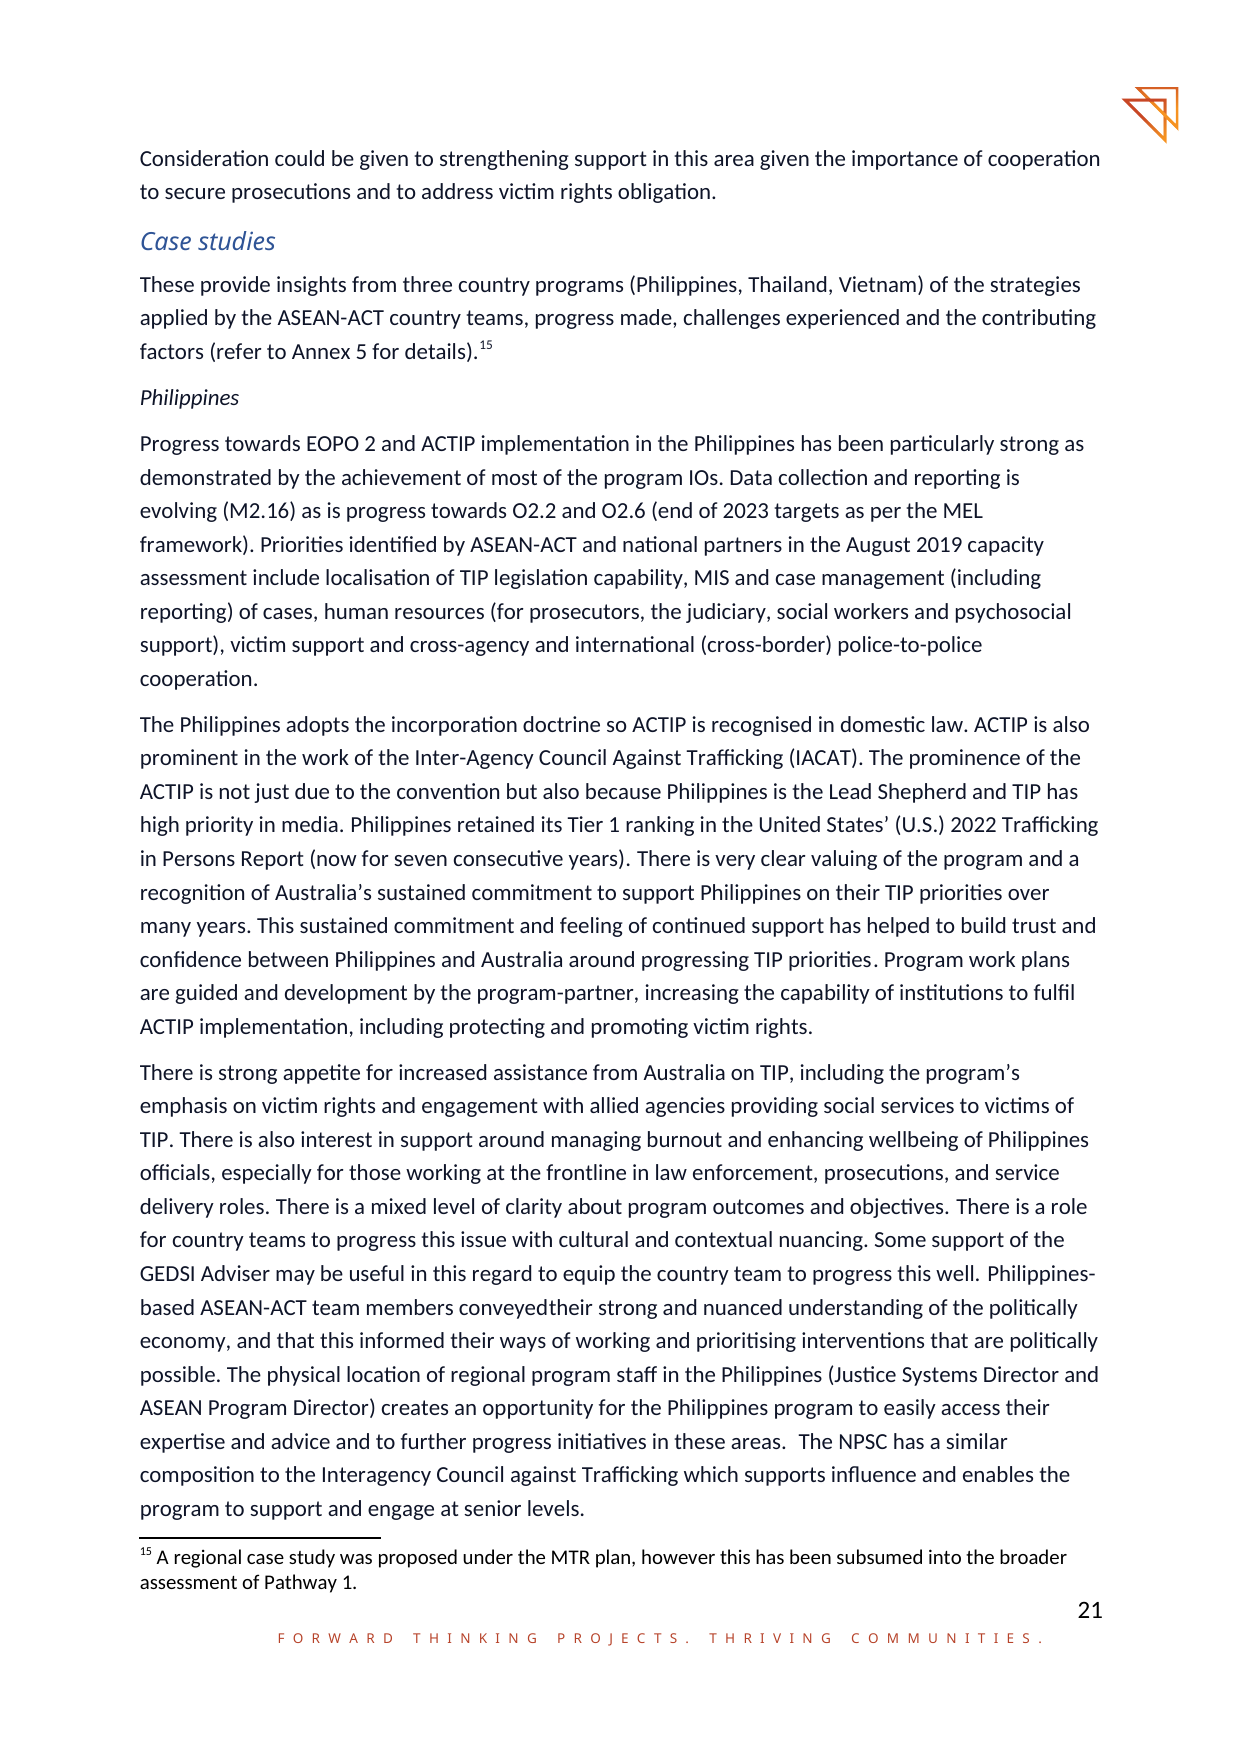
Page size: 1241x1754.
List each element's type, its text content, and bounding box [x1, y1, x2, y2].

text These provide insights from three country programs (Philippines, Thailand, Vietnam) of the strategies applied by the ASEAN-ACT country teams, progress made, challenges experienced and the contributing factors (refer to Annex 5 for details). [139, 270, 1103, 365]
text The Philippines adopts the incorporation doctrine so ACTIP is recognised in domestic law. ACTIP is also prominent in the work of the Inter-Agency Council Against Trafficking (IACAT). The prominence of the ACTIP is not just due to the convention but also because Philippines is the Lead Shepherd and TIP has high priority in media. Philippines retained its Tier 1 ranking in the United States’ (U.S.) 2022 Trafficking in Persons Report (now for seven consecutive years). There is very clear valuing of the program and a recognition of Australia’s sustained commitment to support Philippines on their TIP priorities over many years. This sustained commitment and feeling of continued support has helped to build trust and confidence between Philippines and Australia around progressing TIP priorities. Program work plans are guided and development by the program-partner, increasing the capability of institutions to fulfil ACTIP implementation, including protecting and promoting victim rights. [139, 710, 1103, 1040]
text Progress towards EOPO 2 and ACTIP implementation in the Philippines has been particularly strong as demonstrated by the achievement of most of the program IOs. Data collection and reporting is evolving (M2.16) as is progress towards O2.2 and O2.6 (end of 2023 targets as per the MEL framework). Priorities identified by ASEAN-ACT and national partners in the August 2019 capacity assessment include localisation of TIP legislation capability, MIS and case management (including reporting) of cases, human resources (for prosecutors, the judiciary, social workers and psychosocial support), victim support and cross-agency and international (cross-border) police-to-police cooperation. [139, 429, 1103, 692]
subtitle Case studies [139, 223, 1103, 257]
picture [1121, 87, 1179, 144]
text There is strong appetite for increased assistance from Australia on TIP, including the program’s emphasis on victim rights and engagement with allied agencies providing social services to victims of TIP. There is also interest in support around managing burnout and enhancing wellbeing of Philippines officials, especially for those working at the frontline in law enforcement, prosecutions, and service delivery roles. There is a mixed level of clarity about program outcomes and objectives. There is a role for country teams to progress this issue with cultural and contextual nuancing. Some support of the GEDSI Adviser may be useful in this regard to equip the country team to progress this well. Philippines-based ASEAN-ACT team members conveyedtheir strong and nuanced understanding of the politically economy, and that this informed their ways of working and prioritising interventions that are politically possible. The physical location of regional program staff in the Philippines (Justice Systems Director and ASEAN Program Director) creates an opportunity for the Philippines program to easily access their expertise and advice and to further progress initiatives in these areas. The NPSC has a similar composition to the Interagency Council against Trafficking which supports influence and enables the program to support and engage at senior levels. [139, 1058, 1103, 1522]
text Philippines [139, 383, 1103, 411]
